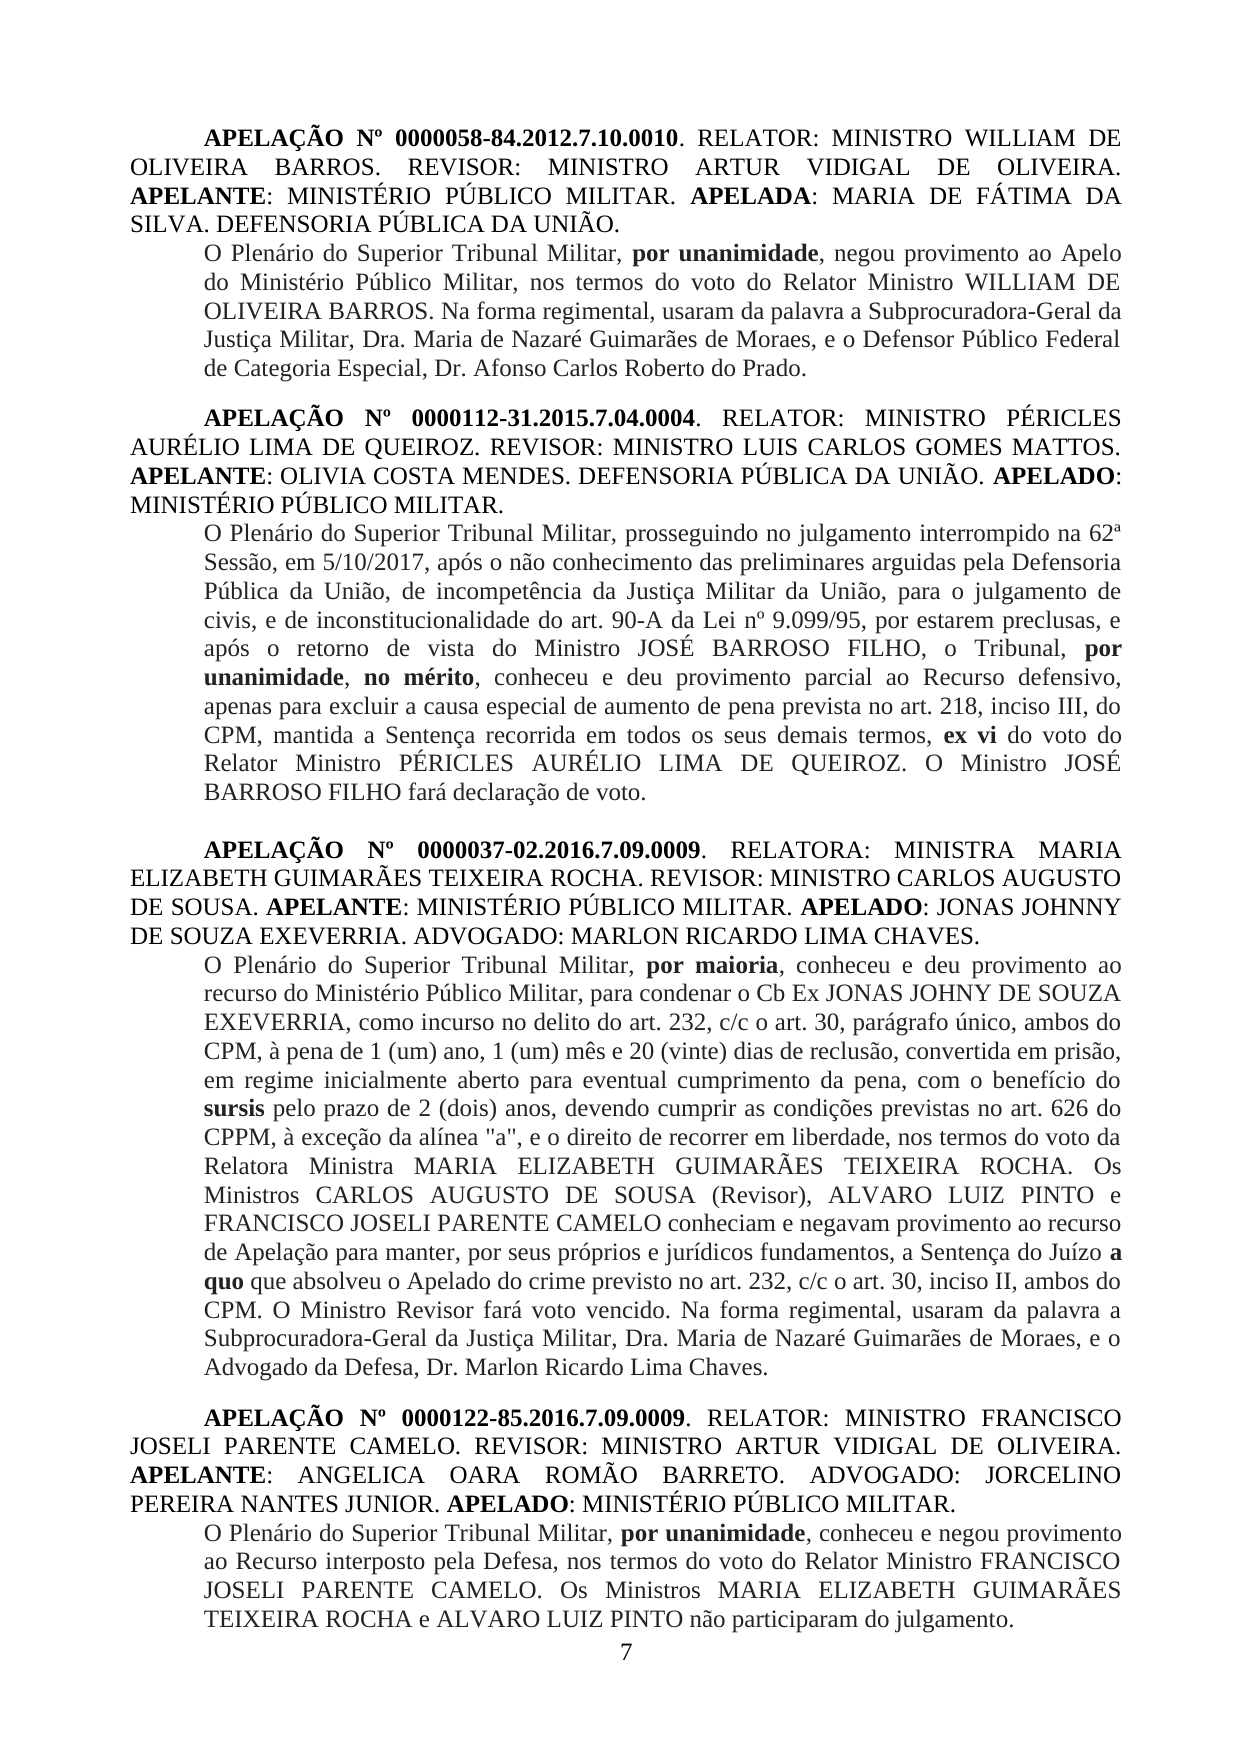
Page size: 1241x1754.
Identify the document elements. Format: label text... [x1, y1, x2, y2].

text APELAÇÃO Nº 0000058-84.2012.7.10.0010. RELATOR: MINISTRO WILLIAM DE OLIVEIRA BARROS. REVISOR: MINISTRO ARTUR VIDIGAL DE OLIVEIRA. APELANTE: MINISTÉRIO PÚBLICO MILITAR. APELADA: MARIA DE FÁTIMA DA SILVA. DEFENSORIA PÚBLICA DA UNIÃO. [130, 123, 1122, 238]
text O Plenário do Superior Tribunal Militar, por unanimidade, conheceu e negou provimento ao Recurso interposto pela Defesa, nos termos do voto do Relator Ministro FRANCISCO JOSELI PARENTE CAMELO. Os Ministros MARIA ELIZABETH GUIMARÃES TEIXEIRA ROCHA e ALVARO LUIZ PINTO não participaram do julgamento. [204, 1518, 1122, 1633]
text O Plenário do Superior Tribunal Militar, prosseguindo no julgamento interrompido na 62ª Sessão, em 5/10/2017, após o não conhecimento das preliminares arguidas pela Defensoria Pública da União, de incompetência da Justiça Militar da União, para o julgamento de civis, e de inconstitucionalidade do art. 90-A da Lei nº 9.099/95, por estarem preclusas, e após o retorno de vista do Ministro JOSÉ BARROSO FILHO, o Tribunal, por unanimidade, no mérito, conheceu e deu provimento parcial ao Recurso defensivo, apenas para excluir a causa especial de aumento de pena prevista no art. 218, inciso III, do CPM, mantida a Sentença recorrida em todos os seus demais termos, ex vi do voto do Relator Ministro PÉRICLES AURÉLIO LIMA DE QUEIROZ. O Ministro JOSÉ BARROSO FILHO fará declaração de voto. [204, 518, 1122, 806]
text O Plenário do Superior Tribunal Militar, por unanimidade, negou provimento ao Apelo do Ministério Público Militar, nos termos do voto do Relator Ministro WILLIAM DE OLIVEIRA BARROS. Na forma regimental, usaram da palavra a Subprocuradora-Geral da Justiça Militar, Dra. Maria de Nazaré Guimarães de Moraes, e o Defensor Público Federal de Categoria Especial, Dr. Afonso Carlos Roberto do Prado. [204, 238, 1122, 382]
text O Plenário do Superior Tribunal Militar, por maioria, conheceu e deu provimento ao recurso do Ministério Público Militar, para condenar o Cb Ex JONAS JOHNY DE SOUZA EXEVERRIA, como incurso no delito do art. 232, c/c o art. 30, parágrafo único, ambos do CPM, à pena de 1 (um) ano, 1 (um) mês e 20 (vinte) dias de reclusão, convertida em prisão, em regime inicialmente aberto para eventual cumprimento da pena, com o benefício do sursis pelo prazo de 2 (dois) anos, devendo cumprir as condições previstas no art. 626 do CPPM, à exceção da alínea "a", e o direito de recorrer em liberdade, nos termos do voto da Relatora Ministra MARIA ELIZABETH GUIMARÃES TEIXEIRA ROCHA. Os Ministros CARLOS AUGUSTO DE SOUSA (Revisor), ALVARO LUIZ PINTO e FRANCISCO JOSELI PARENTE CAMELO conheciam e negavam provimento ao recurso de Apelação para manter, por seus próprios e jurídicos fundamentos, a Sentença do Juízo a quo que absolveu o Apelado do crime previsto no art. 232, c/c o art. 30, inciso II, ambos do CPM. O Ministro Revisor fará voto vencido. Na forma regimental, usaram da palavra a Subprocuradora-Geral da Justiça Militar, Dra. Maria de Nazaré Guimarães de Moraes, e o Advogado da Defesa, Dr. Marlon Ricardo Lima Chaves. [204, 950, 1122, 1381]
text APELAÇÃO Nº 0000122-85.2016.7.09.0009. RELATOR: MINISTRO FRANCISCO JOSELI PARENTE CAMELO. REVISOR: MINISTRO ARTUR VIDIGAL DE OLIVEIRA. APELANTE: ANGELICA OARA ROMÃO BARRETO. ADVOGADO: JORCELINO PEREIRA NANTES JUNIOR. APELADO: MINISTÉRIO PÚBLICO MILITAR. [130, 1403, 1122, 1518]
text APELAÇÃO Nº 0000037-02.2016.7.09.0009. RELATORA: MINISTRA MARIA ELIZABETH GUIMARÃES TEIXEIRA ROCHA. REVISOR: MINISTRO CARLOS AUGUSTO DE SOUSA. APELANTE: MINISTÉRIO PÚBLICO MILITAR. APELADO: JONAS JOHNNY DE SOUZA EXEVERRIA. ADVOGADO: MARLON RICARDO LIMA CHAVES. [130, 835, 1122, 950]
text APELAÇÃO Nº 0000112-31.2015.7.04.0004. RELATOR: MINISTRO PÉRICLES AURÉLIO LIMA DE QUEIROZ. REVISOR: MINISTRO LUIS CARLOS GOMES MATTOS. APELANTE: OLIVIA COSTA MENDES. DEFENSORIA PÚBLICA DA UNIÃO. APELADO: MINISTÉRIO PÚBLICO MILITAR. [130, 403, 1122, 518]
